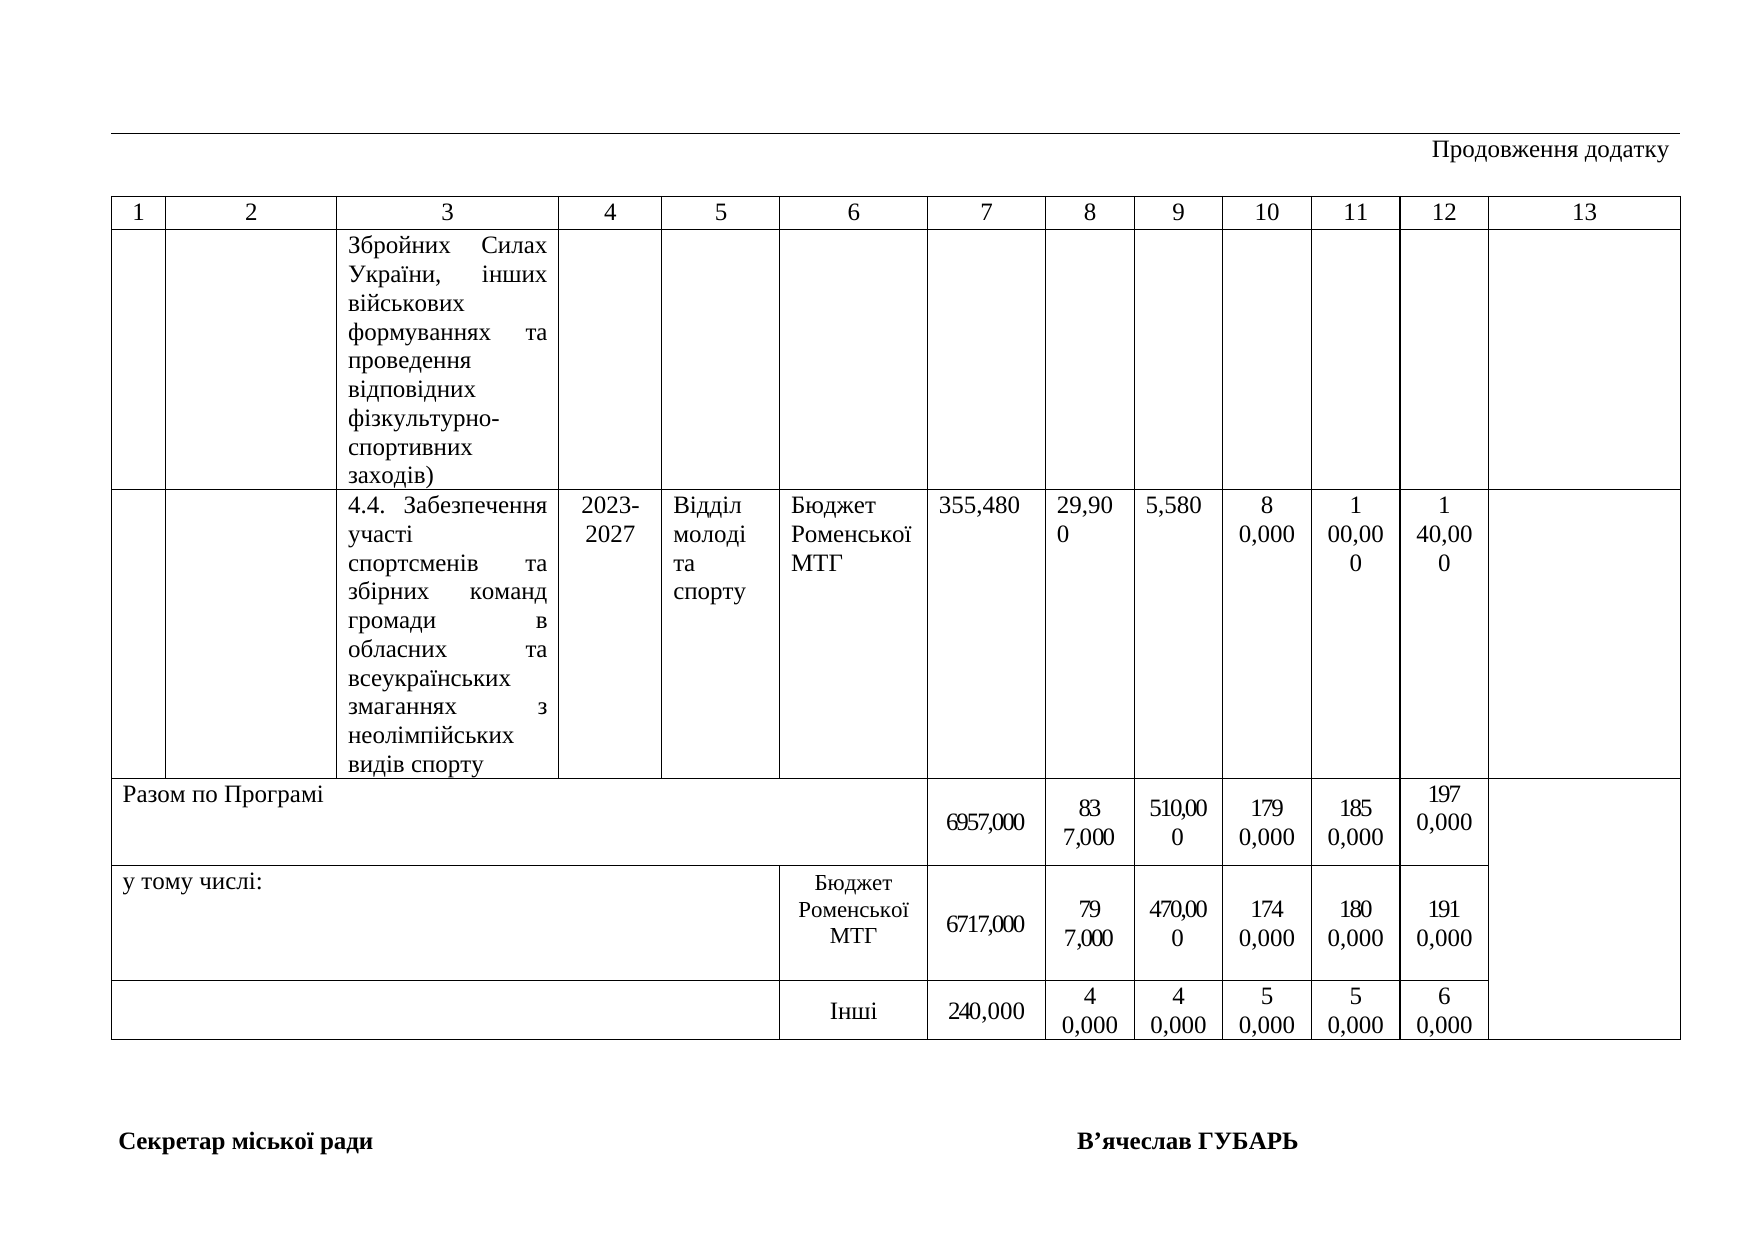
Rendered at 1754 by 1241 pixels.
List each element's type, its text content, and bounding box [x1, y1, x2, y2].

table_cell 355,480 [928, 490, 1045, 778]
table_cell [1489, 230, 1680, 489]
table_cell 5 [662, 197, 779, 229]
table_cell 40,000 [1135, 981, 1222, 1039]
table_cell Збройних Силах України, інших військових формуваннях та проведення відповідних фізкультурно-спортивних заходів) [337, 230, 558, 489]
table_cell [112, 490, 165, 778]
table_cell Інші [780, 981, 927, 1039]
table_cell [1312, 230, 1399, 489]
table_cell 29,900 [1046, 490, 1134, 778]
table_cell 510,000 [1135, 779, 1222, 865]
table_cell 4 [559, 197, 661, 229]
table_cell 9 [1135, 197, 1222, 229]
table_cell 2023-2027 [559, 490, 661, 778]
table_cell 11 [1312, 197, 1399, 229]
table_cell [780, 230, 927, 489]
table_cell 140,000 [1401, 490, 1488, 778]
table_cell 40,000 [1046, 981, 1134, 1039]
table_cell у тому числі: [112, 866, 779, 980]
table_cell 240,000 [928, 981, 1045, 1039]
table_cell [1489, 490, 1680, 778]
table_cell 3 [337, 197, 558, 229]
table_cell 12 [1401, 197, 1488, 229]
table_cell 100,000 [1312, 490, 1399, 778]
table_cell [1223, 230, 1311, 489]
table_cell 6 [780, 197, 927, 229]
table_cell 1 [112, 197, 165, 229]
table_cell 8 [1046, 197, 1134, 229]
table_cell [166, 230, 336, 489]
table_cell 13 [1489, 197, 1680, 229]
table_cell 5,580 [1135, 490, 1222, 778]
table_cell Відділ молоді та спорту [662, 490, 779, 778]
table_cell 470,000 [1135, 866, 1222, 980]
table_cell Бюджет Роменської МТГ [780, 866, 927, 980]
table_cell [1046, 230, 1134, 489]
table_cell Бюджет Роменської МТГ [780, 490, 927, 778]
table_cell [112, 230, 165, 489]
table_cell 60,000 [1401, 981, 1488, 1039]
table_cell [1401, 230, 1488, 489]
table_cell 837,000 [1046, 779, 1134, 865]
table_cell [559, 230, 661, 489]
table_cell 1740,000 [1223, 866, 1311, 980]
list Секретар міської ради В’ячеслав ГУБАРЬ [118, 1126, 1636, 1155]
table_cell 1910,000 [1401, 866, 1488, 980]
table_cell 50,000 [1312, 981, 1399, 1039]
table_cell 2 [166, 197, 336, 229]
table_cell 80,000 [1223, 490, 1311, 778]
table_cell 7 [928, 197, 1045, 229]
table_cell [166, 490, 336, 778]
table_cell Продовження додатку [111, 134, 1680, 196]
table_cell Разом по Програмі [112, 779, 927, 865]
table_cell [112, 981, 779, 1039]
table_cell 4.4. Забезпечення участі спортсменів та збірних команд громади в обласних та всеукраїнських змаганнях з неолімпійських видів спорту [337, 490, 558, 778]
table_cell 1790,000 [1223, 779, 1311, 865]
table_cell 10 [1223, 197, 1311, 229]
table_cell 1850,000 [1312, 779, 1399, 865]
table_cell [1135, 230, 1222, 489]
table_cell [1489, 779, 1680, 1039]
table_cell 50,000 [1223, 981, 1311, 1039]
table_cell 6957,000 [928, 779, 1045, 865]
table_cell [662, 230, 779, 489]
table_cell 6717,000 [928, 866, 1045, 980]
table_cell [928, 230, 1045, 489]
table_cell 1800,000 [1312, 866, 1399, 980]
table_cell 1970,000 [1401, 779, 1488, 865]
table_cell 797,000 [1046, 866, 1134, 980]
